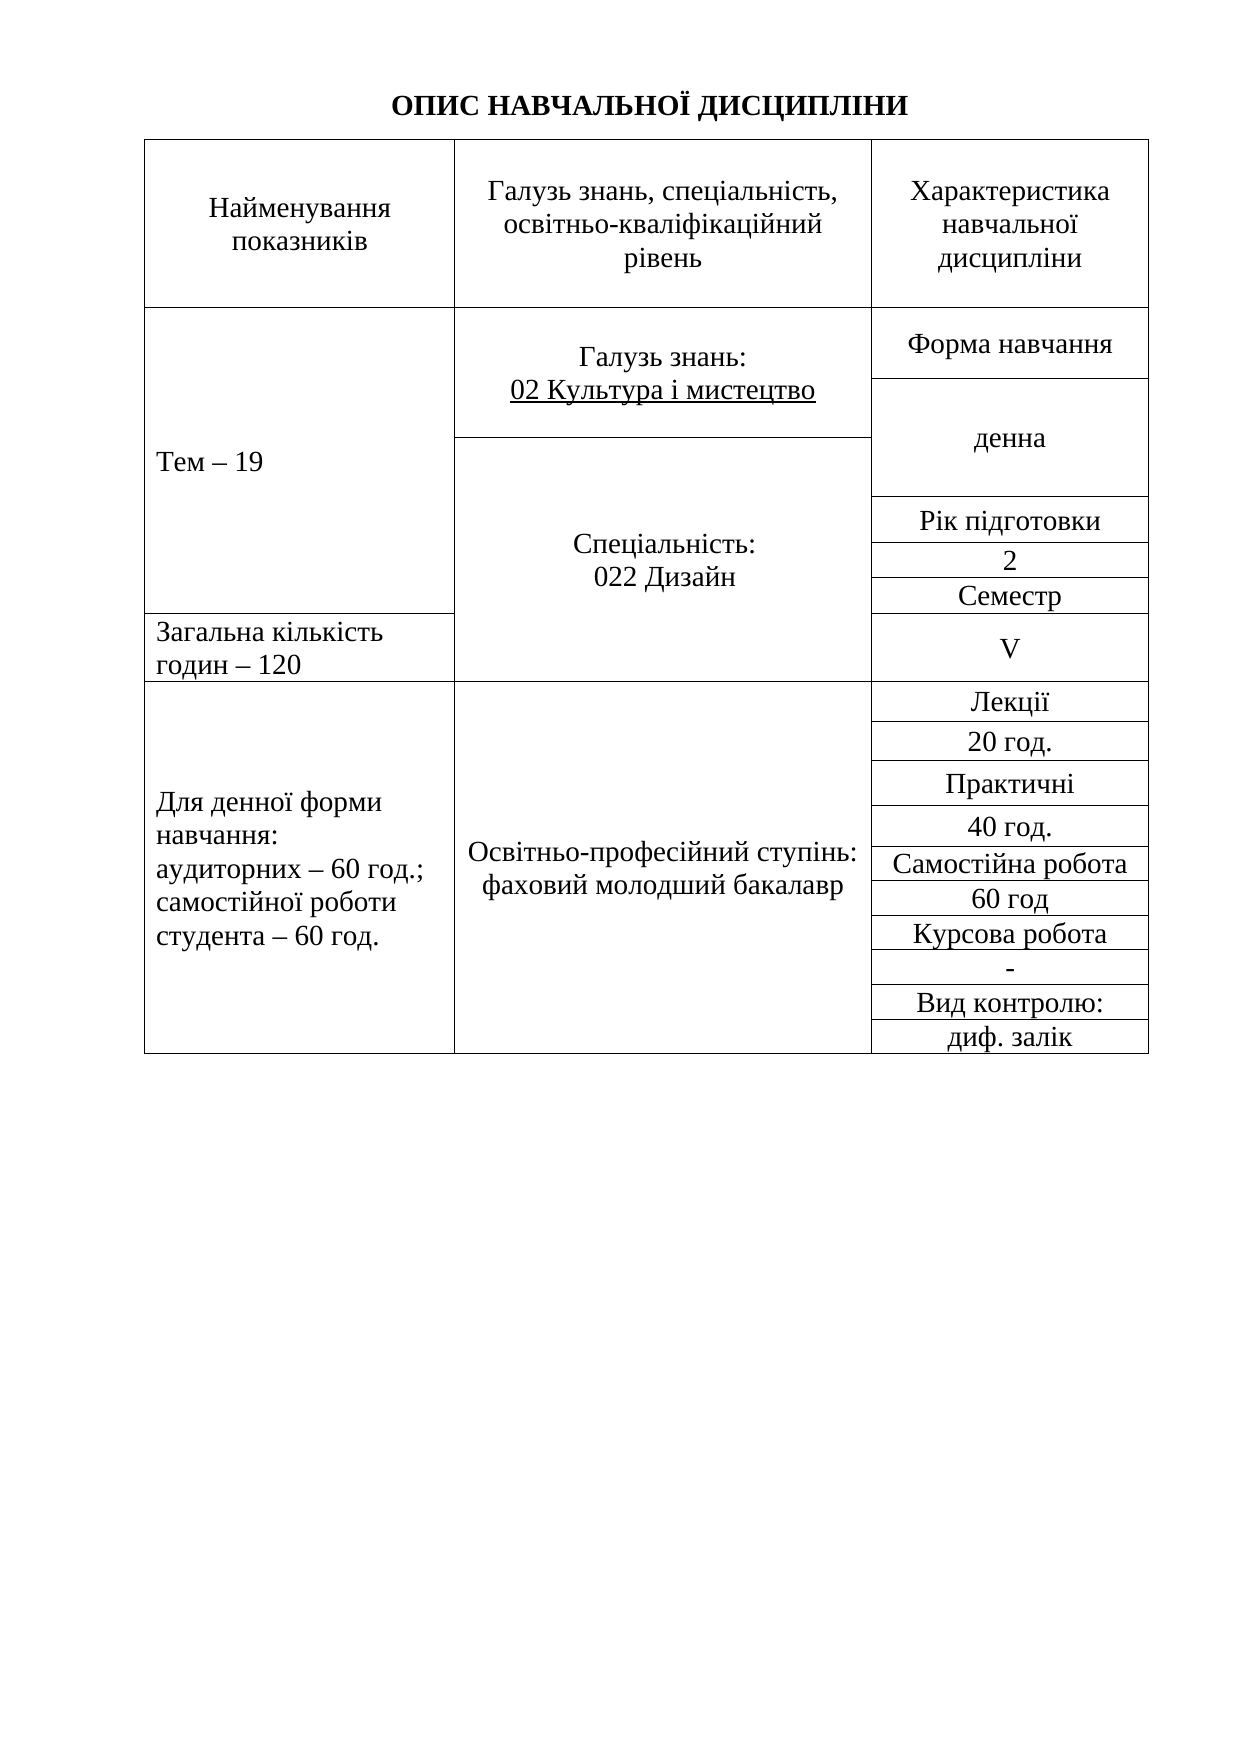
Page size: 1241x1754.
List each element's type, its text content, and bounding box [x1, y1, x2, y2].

table_cell Самостійна робота [872, 847, 1148, 880]
table_cell денна [872, 379, 1148, 496]
table_cell Для денної форми навчання: аудиторних – 60 год.; самостійної роботи студента – 60 год. [145, 682, 454, 1053]
table_cell Освітньо-професійний ступінь: фаховий молодший бакалавр [455, 682, 871, 1053]
table_cell Спеціальність: 022 Дизайн [455, 438, 871, 681]
table_cell 40 год. [872, 806, 1148, 846]
table_header Характеристика навчальної дисципліни [872, 140, 1148, 307]
table_cell Семестр [872, 578, 1148, 613]
table_header Найменування показників [145, 140, 454, 307]
table_cell Курсова робота [872, 916, 1148, 949]
table_header Галузь знань, спеціальність, освітньо-кваліфікаційний рівень [455, 140, 871, 307]
table_cell Практичні [872, 761, 1148, 805]
table_cell диф. залік [872, 1020, 1148, 1053]
table_cell Лекції [872, 682, 1148, 721]
table_cell Рік підготовки [872, 497, 1148, 542]
table_cell 2 [872, 543, 1148, 577]
table_cell V [872, 614, 1148, 681]
table_cell 60 год [872, 881, 1148, 915]
table_cell - [872, 950, 1148, 984]
table_cell Форма навчання [872, 308, 1148, 377]
table_cell Загальна кількість годин – 120 [145, 614, 454, 681]
table_cell Галузь знань: 02 Культура і мистецтво [455, 308, 871, 437]
table_cell Тем – 19 [145, 308, 454, 613]
table_cell 20 год. [872, 722, 1148, 760]
text ОПИС НАВЧАЛЬНОЇ ДИСЦИПЛІНИ [148, 88, 1152, 122]
table_cell Вид контролю: [872, 985, 1148, 1018]
